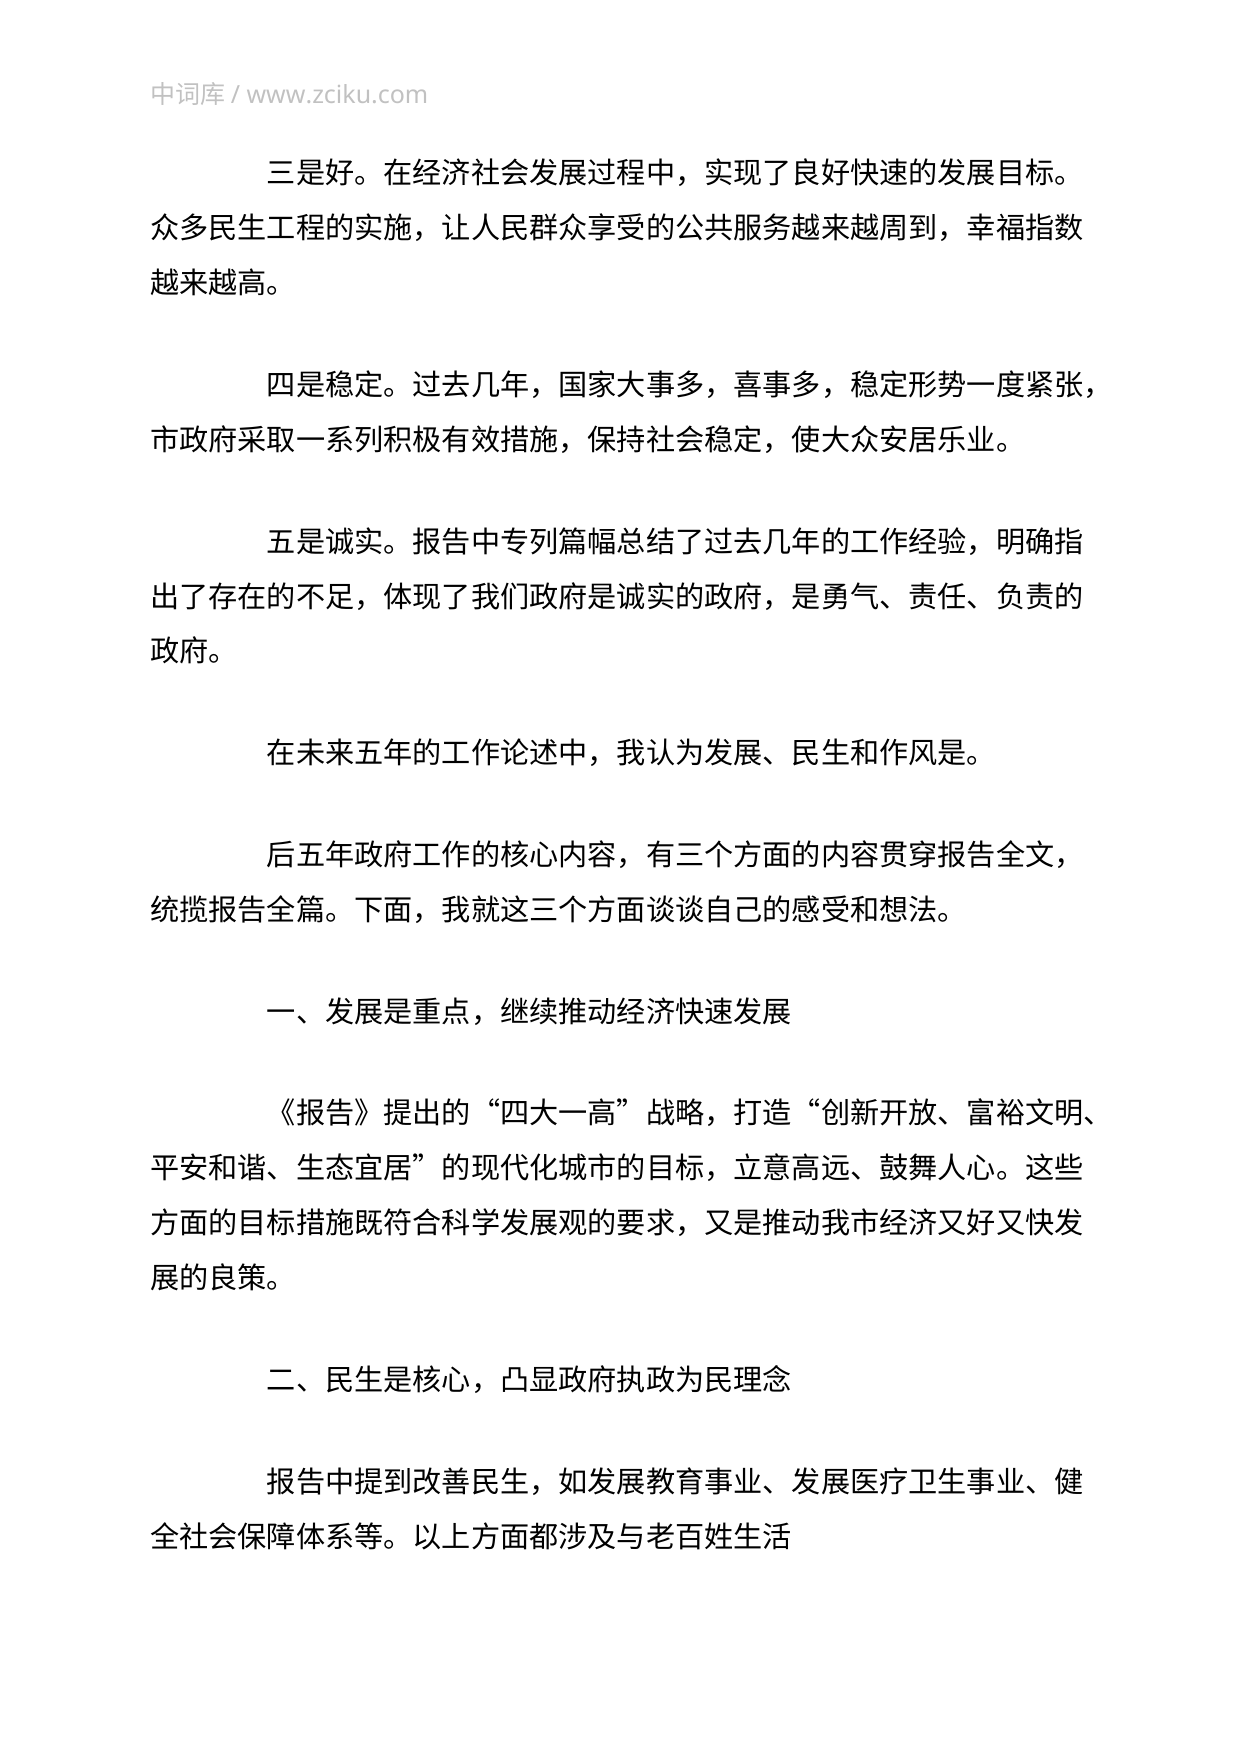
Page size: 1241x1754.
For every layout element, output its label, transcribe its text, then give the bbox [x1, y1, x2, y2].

text 报告中提到改善民生，如发展教育事业、发展医疗卫生事业、健全社会保障体系等。以上方面都涉及与老百姓生活 [150, 1458, 1090, 1555]
text 《报告》提出的“四大一高”战略，打造“创新开放、富裕文明、平安和谐、生态宜居”的现代化城市的目标，立意高远、鼓舞人心。这些方面的目标措施既符合科学发展观的要求，又是推动我市经济又好又快发展的良策。 [150, 1090, 1090, 1297]
text 五是诚实。报告中专列篇幅总结了过去几年的工作经验，明确指出了存在的不足，体现了我们政府是诚实的政府，是勇气、责任、负责的政府。 [150, 518, 1090, 670]
text 一、发展是重点，继续推动经济快速发展 [150, 988, 1090, 1031]
text 三是好。在经济社会发展过程中，实现了良好快速的发展目标。众多民生工程的实施，让人民群众享受的公共服务越来越周到，幸福指数越来越高。 [150, 150, 1090, 302]
text 四是稳定。过去几年，国家大事多，喜事多，稳定形势一度紧张，市政府采取一系列积极有效措施，保持社会稳定，使大众安居乐业。 [150, 362, 1090, 459]
text 后五年政府工作的核心内容，有三个方面的内容贯穿报告全文，统揽报告全篇。下面，我就这三个方面谈谈自己的感受和想法。 [150, 832, 1090, 929]
text 在未来五年的工作论述中，我认为发展、民生和作风是。 [150, 730, 1090, 772]
text 二、民生是核心，凸显政府执政为民理念 [150, 1356, 1090, 1399]
